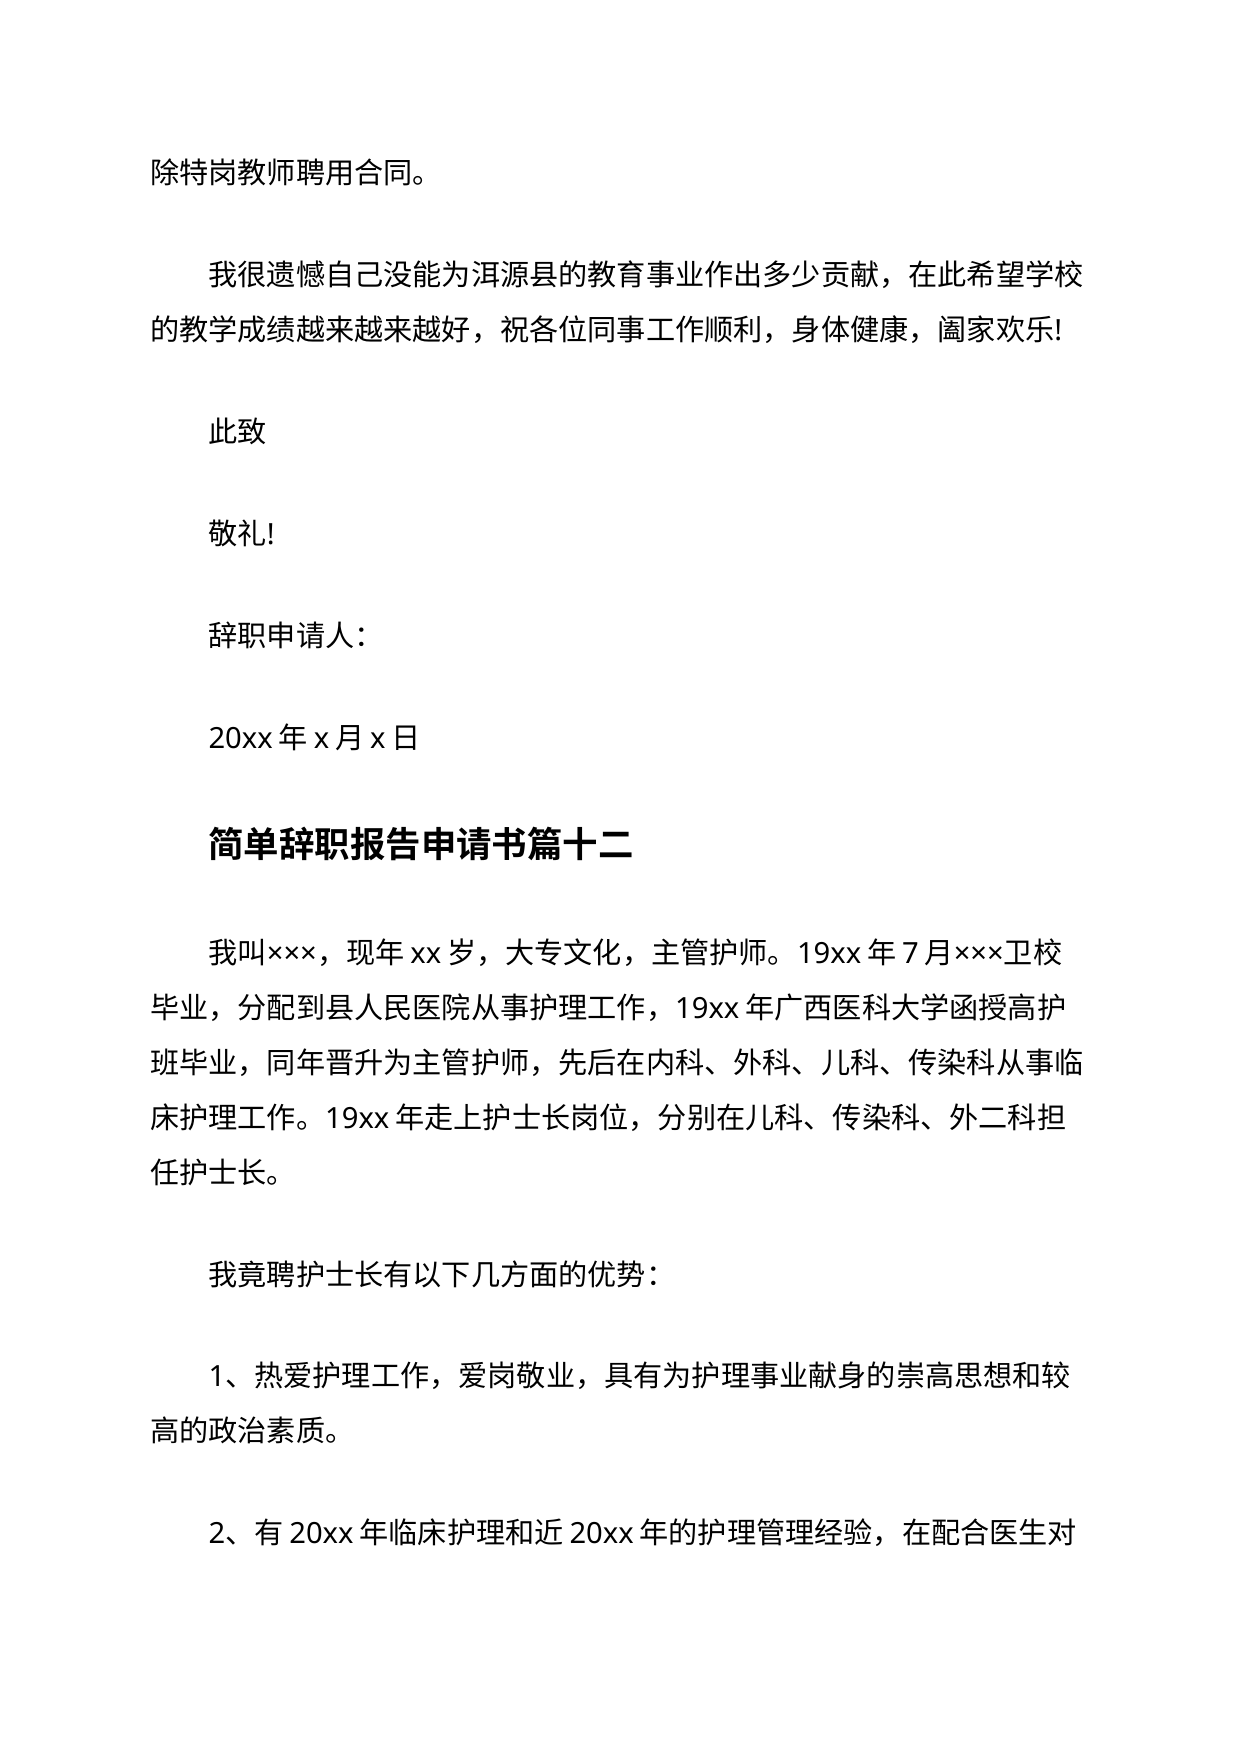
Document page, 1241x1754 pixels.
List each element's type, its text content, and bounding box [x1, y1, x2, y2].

text 我很遗憾自己没能为洱源县的教育事业作出多少贡献，在此希望学校的教学成绩越来越来越好，祝各位同事工作顺利，身体健康，阖家欢乐! [150, 252, 1090, 349]
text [150, 150, 1090, 192]
text 我竟聘护士长有以下几方面的优势： [150, 1251, 1090, 1293]
text 1、热爱护理工作，爱岗敬业，具有为护理事业献身的崇高思想和较高的政治素质。 [150, 1353, 1090, 1450]
text 20xx年x月x日 [150, 714, 1090, 757]
text 此致 [150, 409, 1090, 451]
text 辞职申请人： [150, 612, 1090, 655]
text 敬礼! [150, 510, 1090, 553]
text 我叫×××，现年xx岁，大专文化，主管护师。19xx年7月×××卫校毕业，分配到县人民医院从事护理工作，19xx年广西医科大学函授高护班毕业，同年晋升为主管护师，先后在内科、外科、儿科、传染科从事临床护理工作。19xx年走上护士长岗位，分别在儿科、传染科、外二科担任护士长。 [150, 929, 1090, 1192]
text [150, 1510, 1090, 1552]
text 简单辞职报告申请书篇十二 [150, 816, 1090, 867]
